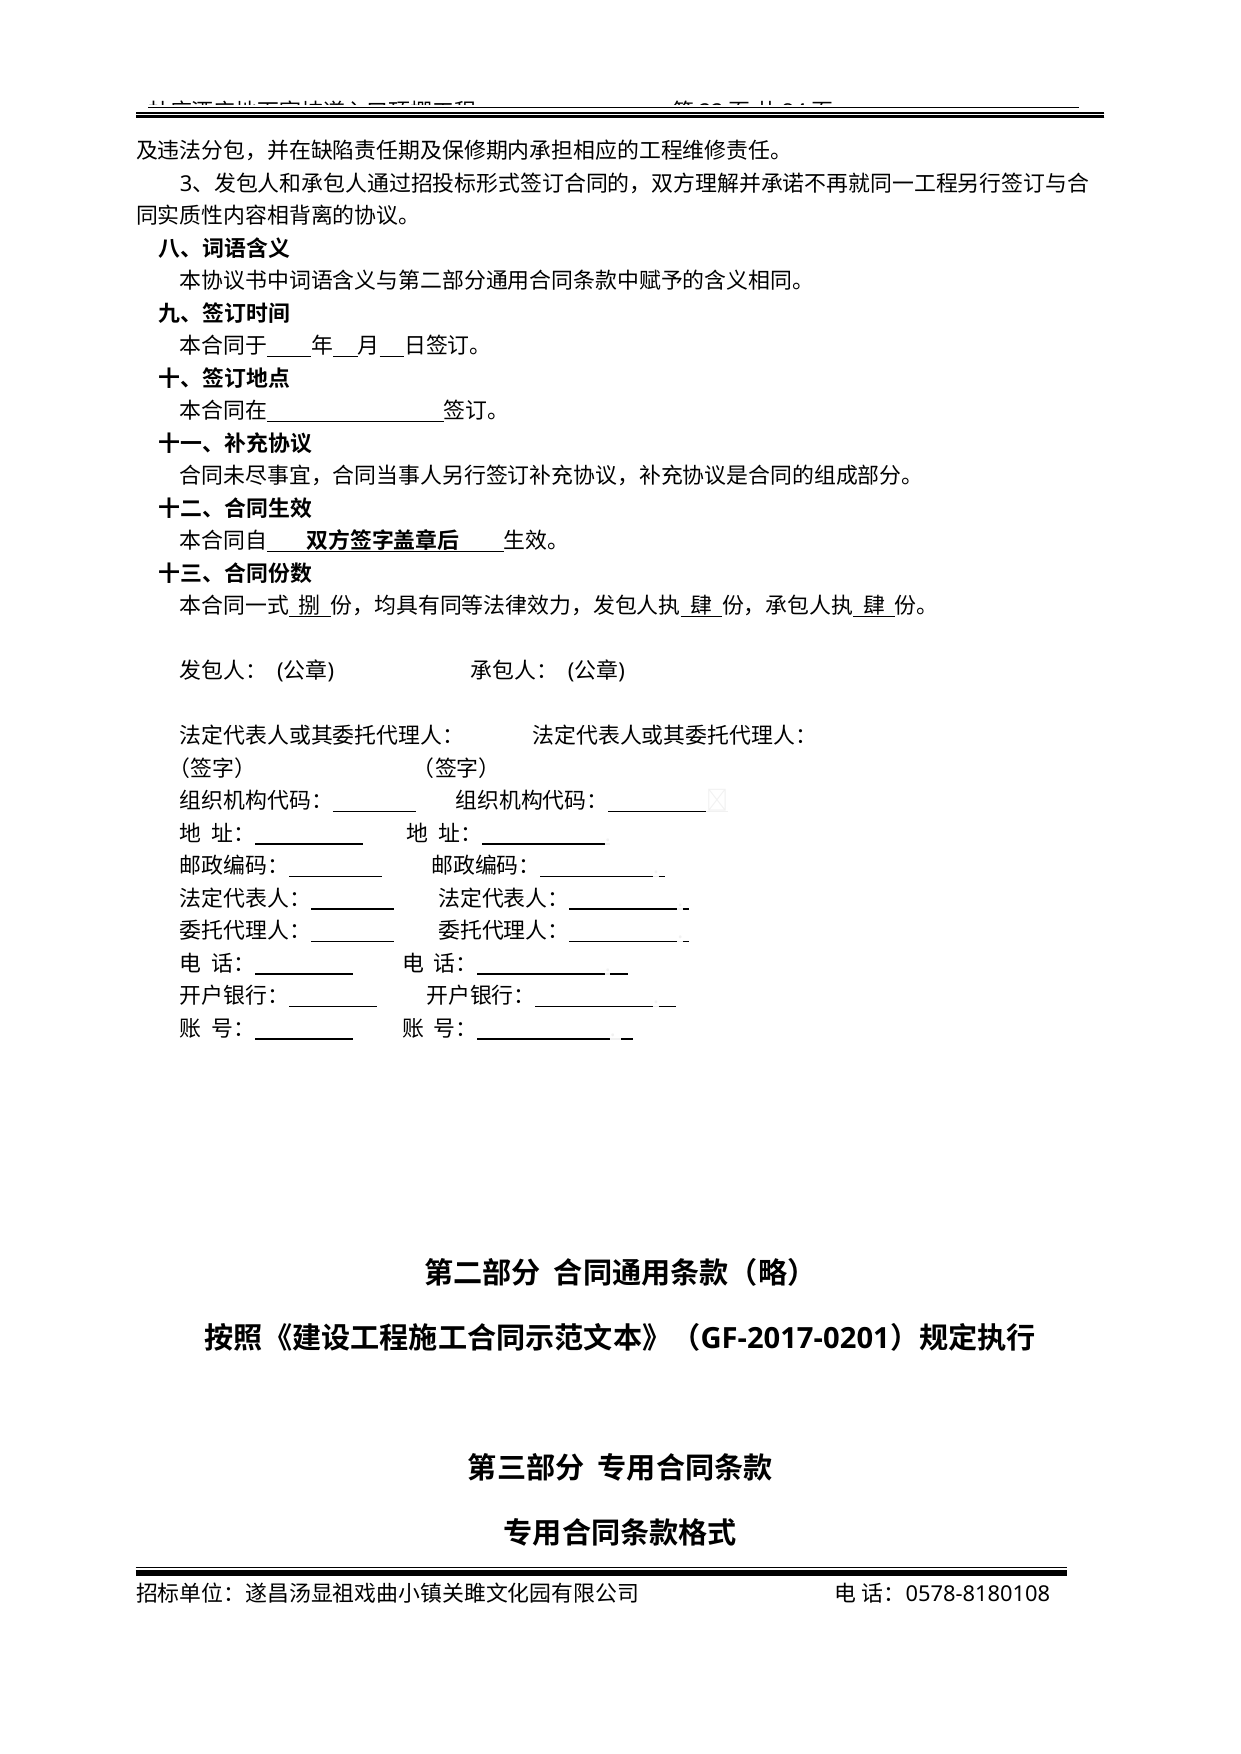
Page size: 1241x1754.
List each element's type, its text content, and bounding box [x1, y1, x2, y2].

text 账 号： 账 号： . [136, 1011, 1104, 1043]
text 法定代表人： 法定代表人： . [136, 881, 1104, 913]
text 十三、合同份数 [136, 556, 1104, 588]
text 邮政编码： 邮政编码： . [136, 848, 1104, 881]
text （签字） （签字） [136, 751, 1104, 783]
text 九、签订时间 [136, 296, 1104, 328]
text 法定代表人或其委托代理人： 法定代表人或其委托代理人： [136, 718, 1104, 751]
text 发包人： (公章) 承包人： (公章) [136, 653, 1104, 686]
text 十、签订地点 [136, 361, 1104, 393]
text 合同未尽事宜，合同当事人另行签订补充协议，补充协议是合同的组成部分。 [136, 458, 1104, 491]
text 开户银行： 开户银行： . [136, 978, 1104, 1011]
text 3、发包人和承包人通过招投标形式签订合同的，双方理解并承诺不再就同一工程另行签订与合同实质性内容相背离的协议。 [136, 166, 1104, 231]
text 按照《建设工程施工合同示范文本》（GF-2017-0201）规定执行 [136, 1303, 1104, 1368]
text 委托代理人： 委托代理人： . [136, 913, 1104, 946]
text 本合同自 双方签字盖章后 生效。 [136, 523, 1104, 556]
text 本合同在 签订。 [136, 393, 1104, 426]
text 第三部分 专用合同条款 [136, 1433, 1104, 1498]
text 八、词语含义 [136, 231, 1104, 263]
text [136, 133, 1104, 166]
text 专用合同条款格式 [136, 1498, 1104, 1563]
text 十一、补充协议 [136, 426, 1104, 458]
text 十二、合同生效 [136, 491, 1104, 523]
text 本合同于 年 月 日签订。 [136, 328, 1104, 361]
text 地 址： 地 址： . [136, 816, 1104, 848]
text 第二部分 合同通用条款（略） [136, 1238, 1104, 1303]
text 组织机构代码： 组织机构代码：  [136, 783, 1104, 816]
text 本合同一式 捌 份，均具有同等法律效力，发包人执 肆 份，承包人执 肆 份。 [136, 588, 1104, 621]
text 电 话： 电 话： . [136, 946, 1104, 978]
text 本协议书中词语含义与第二部分通用合同条款中赋予的含义相同。 [136, 263, 1104, 296]
